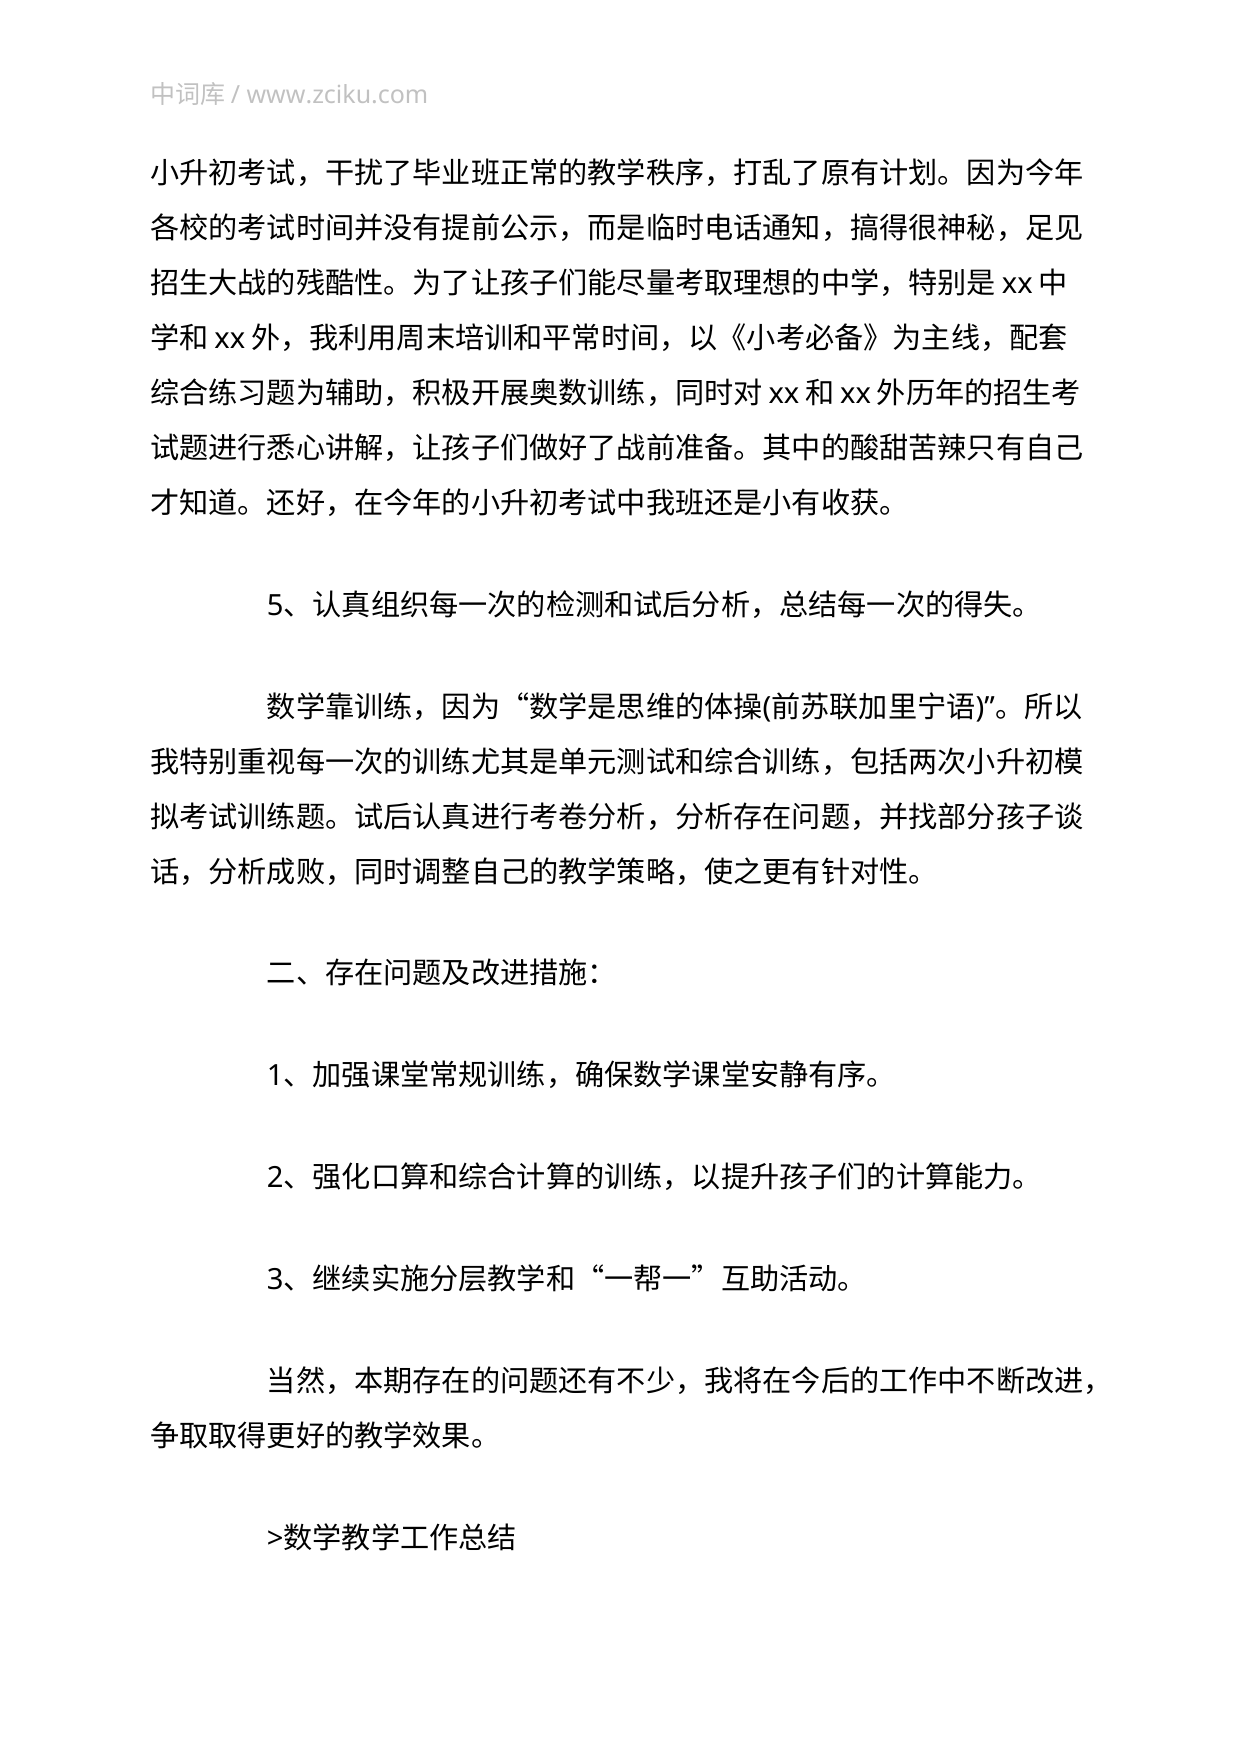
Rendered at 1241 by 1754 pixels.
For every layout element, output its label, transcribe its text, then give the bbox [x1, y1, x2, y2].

text 5、认真组织每一次的检测和试后分析，总结每一次的得失。 [150, 581, 1090, 624]
text 3、继续实施分层教学和“一帮一”互助活动。 [150, 1256, 1090, 1298]
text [150, 150, 1090, 522]
text 2、强化口算和综合计算的训练，以提升孩子们的计算能力。 [150, 1154, 1090, 1196]
text >数学教学工作总结 [150, 1514, 1090, 1557]
text 数学靠训练，因为“数学是思维的体操(前苏联加里宁语)”。所以我特别重视每一次的训练尤其是单元测试和综合训练，包括两次小升初模拟考试训练题。试后认真进行考卷分析，分析存在问题，并找部分孩子谈话，分析成败，同时调整自己的教学策略，使之更有针对性。 [150, 683, 1090, 891]
text 当然，本期存在的问题还有不少，我将在今后的工作中不断改进，争取取得更好的教学效果。 [150, 1358, 1090, 1455]
text 二、存在问题及改进措施： [150, 950, 1090, 992]
text 1、加强课堂常规训练，确保数学课堂安静有序。 [150, 1052, 1090, 1094]
